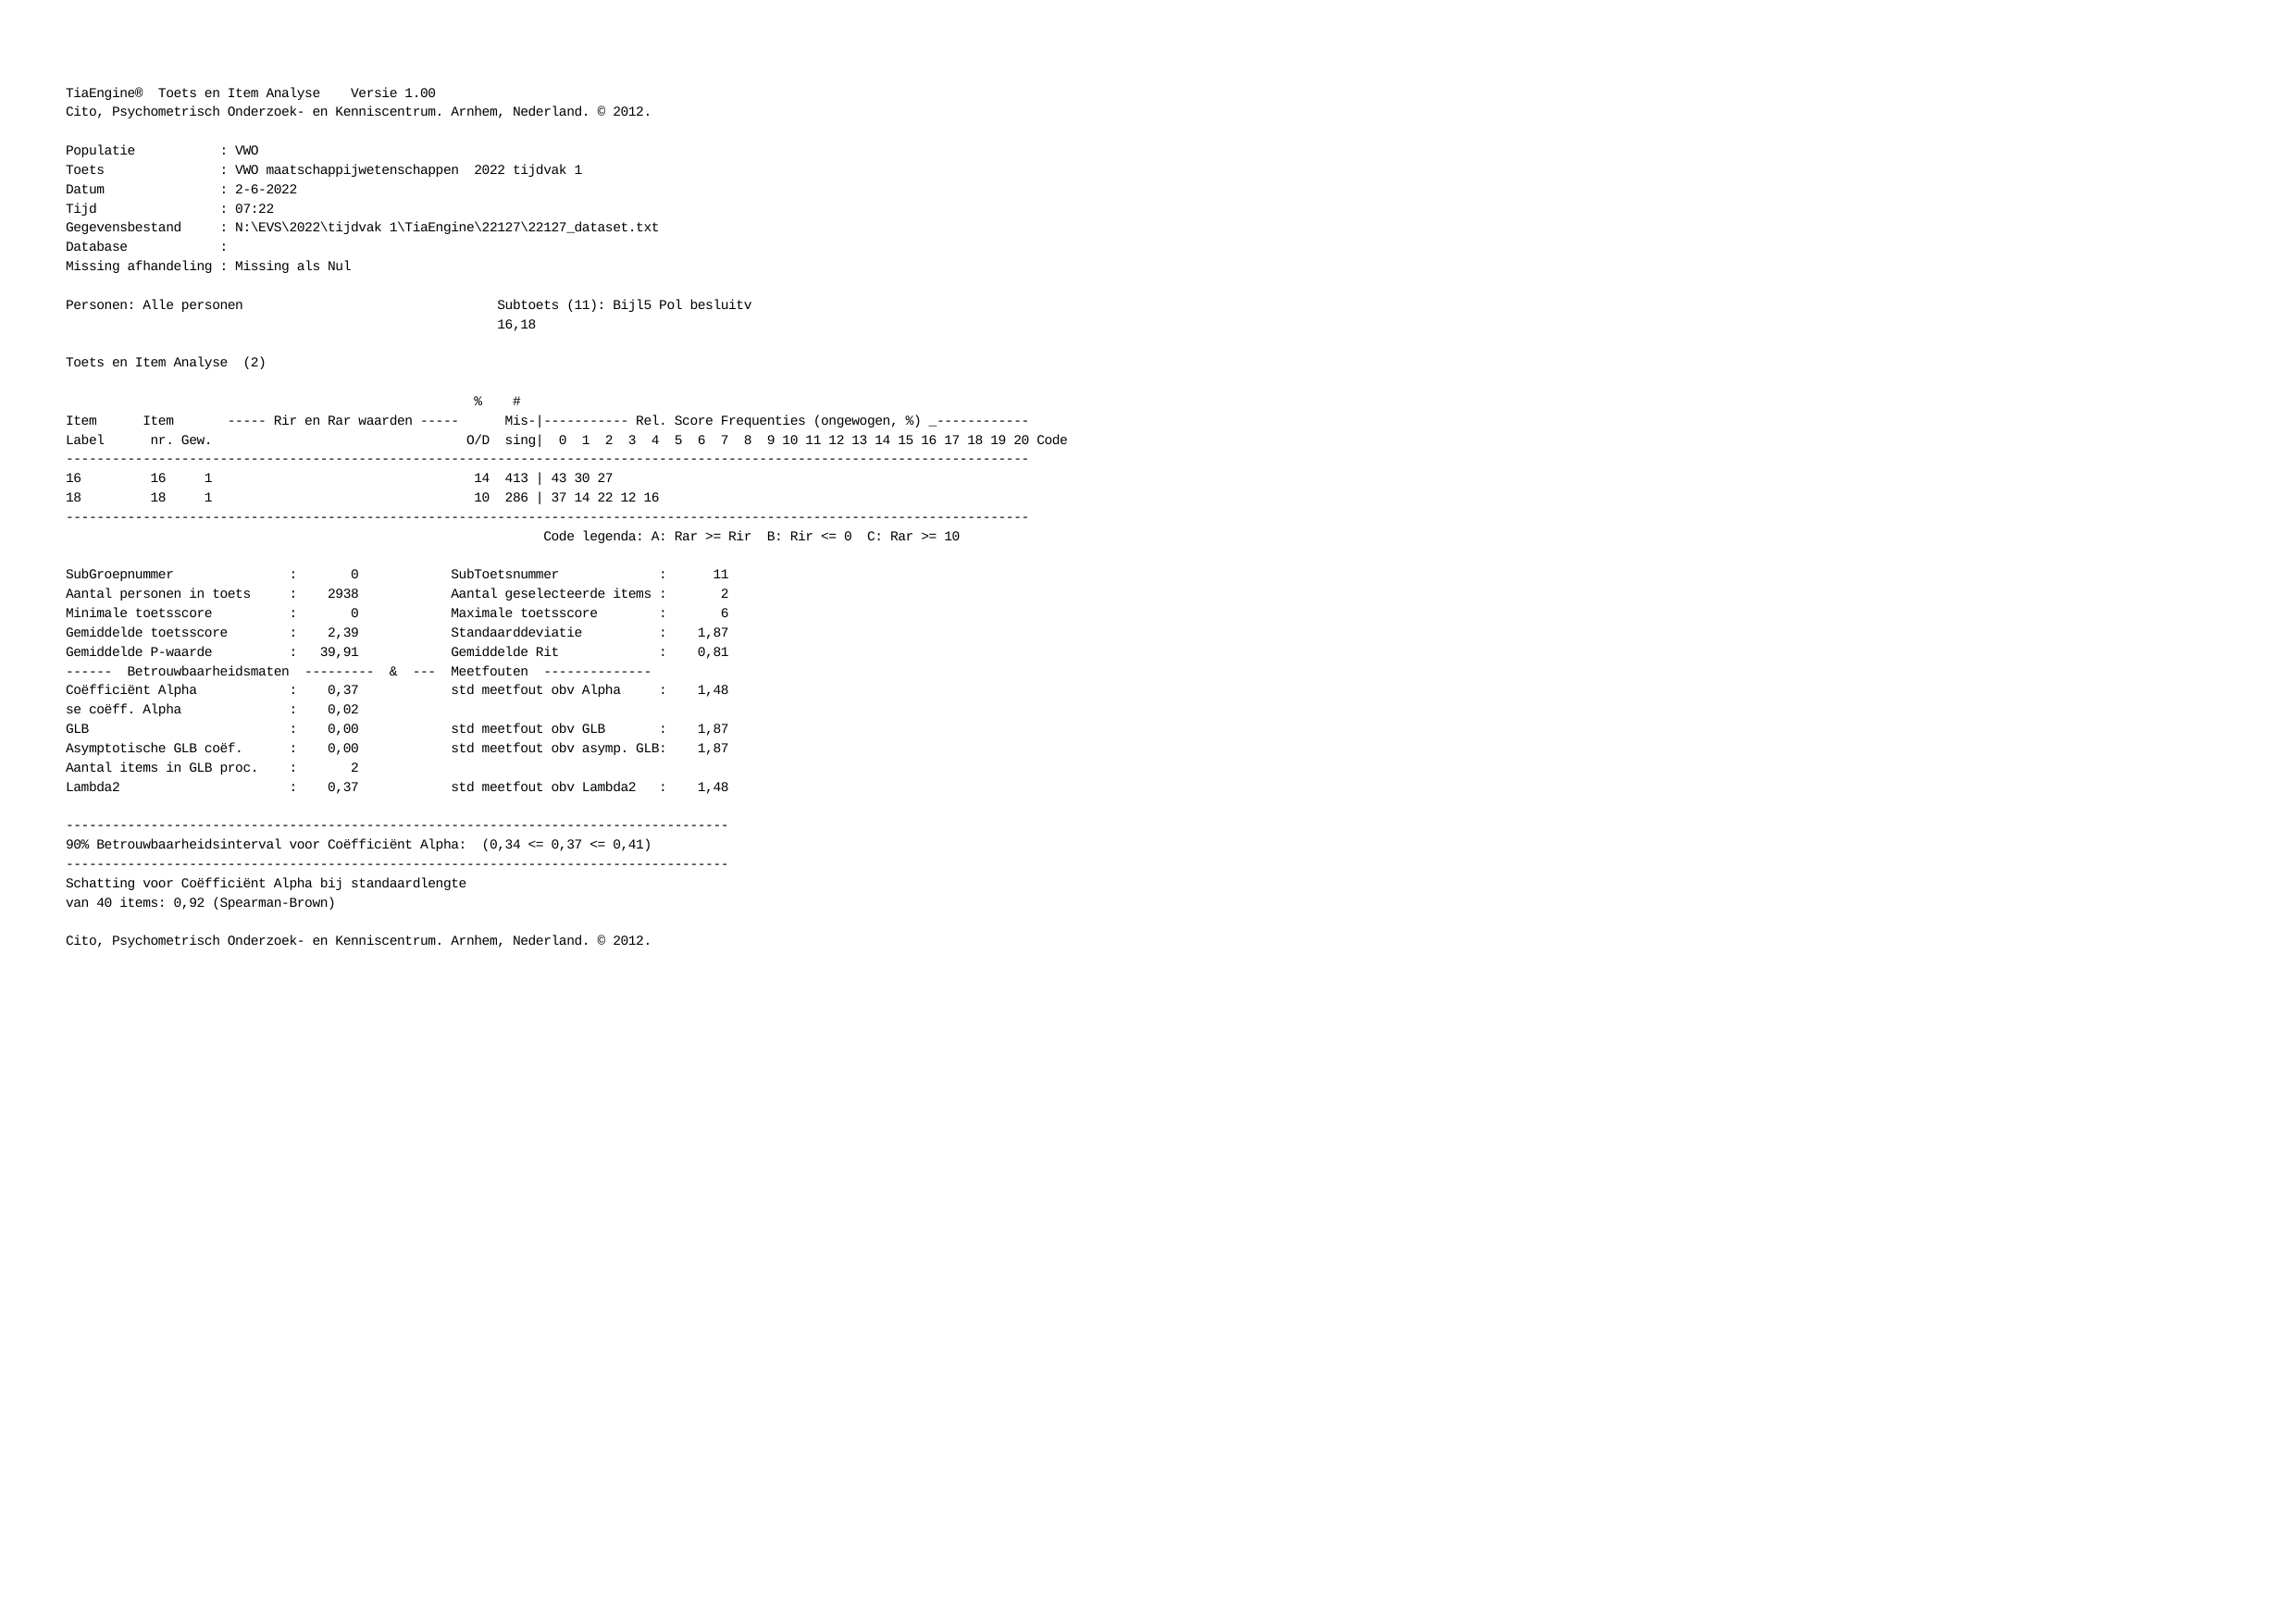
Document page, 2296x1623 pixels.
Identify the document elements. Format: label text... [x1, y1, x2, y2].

text Toets en Item Analyse (2) [66, 352, 2252, 371]
text Asymptotische GLB coëf. : 0,00 std meetfout obv asymp. GLB: 1,87 [66, 737, 2252, 757]
text 16 16 1 14 413 | 43 30 27 [66, 467, 2252, 487]
text ----------------------------------------------------------------------------------------------------------------------------- [66, 448, 2252, 467]
text Gegevensbestand : N:\EVS\2022\tijdvak 1\TiaEngine\22127\22127_dataset.txt [66, 217, 2252, 236]
text Personen: Alle personen Subtoets (11): Bijl5 Pol besluitv [66, 294, 2252, 313]
text Schatting voor Coëfficiënt Alpha bij standaardlengte [66, 873, 2252, 891]
text Code legenda: A: Rar >= Rir B: Rir <= 0 C: Rar >= 10 [66, 526, 2252, 544]
text Lambda2 : 0,37 std meetfout obv Lambda2 : 1,48 [66, 775, 2252, 795]
text Coëfficiënt Alpha : 0,37 std meetfout obv Alpha : 1,48 [66, 679, 2252, 699]
text -------------------------------------------------------------------------------------- [66, 814, 2252, 834]
text -------------------------------------------------------------------------------------- [66, 853, 2252, 873]
text Tijd : 07:22 [66, 197, 2252, 217]
text ------ Betrouwbaarheidsmaten --------- & --- Meetfouten -------------- [66, 660, 2252, 679]
text van 40 items: 0,92 (Spearman-Brown) [66, 891, 2252, 911]
text Aantal items in GLB proc. : 2 [66, 757, 2252, 775]
text Missing afhandeling : Missing als Nul [66, 255, 2252, 275]
text ----------------------------------------------------------------------------------------------------------------------------- [66, 506, 2252, 526]
text se coëff. Alpha : 0,02 [66, 699, 2252, 718]
text Toets : VWO maatschappijwetenschappen 2022 tijdvak 1 [66, 159, 2252, 179]
text Populatie : VWO [66, 140, 2252, 159]
text Database : [66, 236, 2252, 255]
text 90% Betrouwbaarheidsinterval voor Coëfficiënt Alpha: (0,34 <= 0,37 <= 0,41) [66, 834, 2252, 853]
text % # [66, 390, 2252, 410]
text Aantal personen in toets : 2938 Aantal geselecteerde items : 2 [66, 583, 2252, 602]
text SubGroepnummer : 0 SubToetsnummer : 11 [66, 564, 2252, 583]
text 16,18 [66, 313, 2252, 332]
text TiaEngine® Toets en Item Analyse Versie 1.00 [66, 81, 2252, 101]
text Gemiddelde P-waarde : 39,91 Gemiddelde Rit : 0,81 [66, 641, 2252, 660]
text GLB : 0,00 std meetfout obv GLB : 1,87 [66, 718, 2252, 737]
text Label nr. Gew. O/D sing| 0 1 2 3 4 5 6 7 8 9 10 11 12 13 14 15 16 17 18 19 20 Code [66, 428, 2252, 448]
text 18 18 1 10 286 | 37 14 22 12 16 [66, 487, 2252, 506]
text Datum : 2-6-2022 [66, 179, 2252, 197]
text Cito, Psychometrisch Onderzoek- en Kenniscentrum. Arnhem, Nederland. © 2012. [66, 101, 2252, 120]
text Gemiddelde toetsscore : 2,39 Standaarddeviatie : 1,87 [66, 622, 2252, 641]
text Cito, Psychometrisch Onderzoek- en Kenniscentrum. Arnhem, Nederland. © 2012. [66, 930, 2252, 949]
text Item Item ----- Rir en Rar waarden ----- Mis-|----------- Rel. Score Frequenties (ongewogen, %) _------------ [66, 410, 2252, 428]
text Minimale toetsscore : 0 Maximale toetsscore : 6 [66, 602, 2252, 622]
